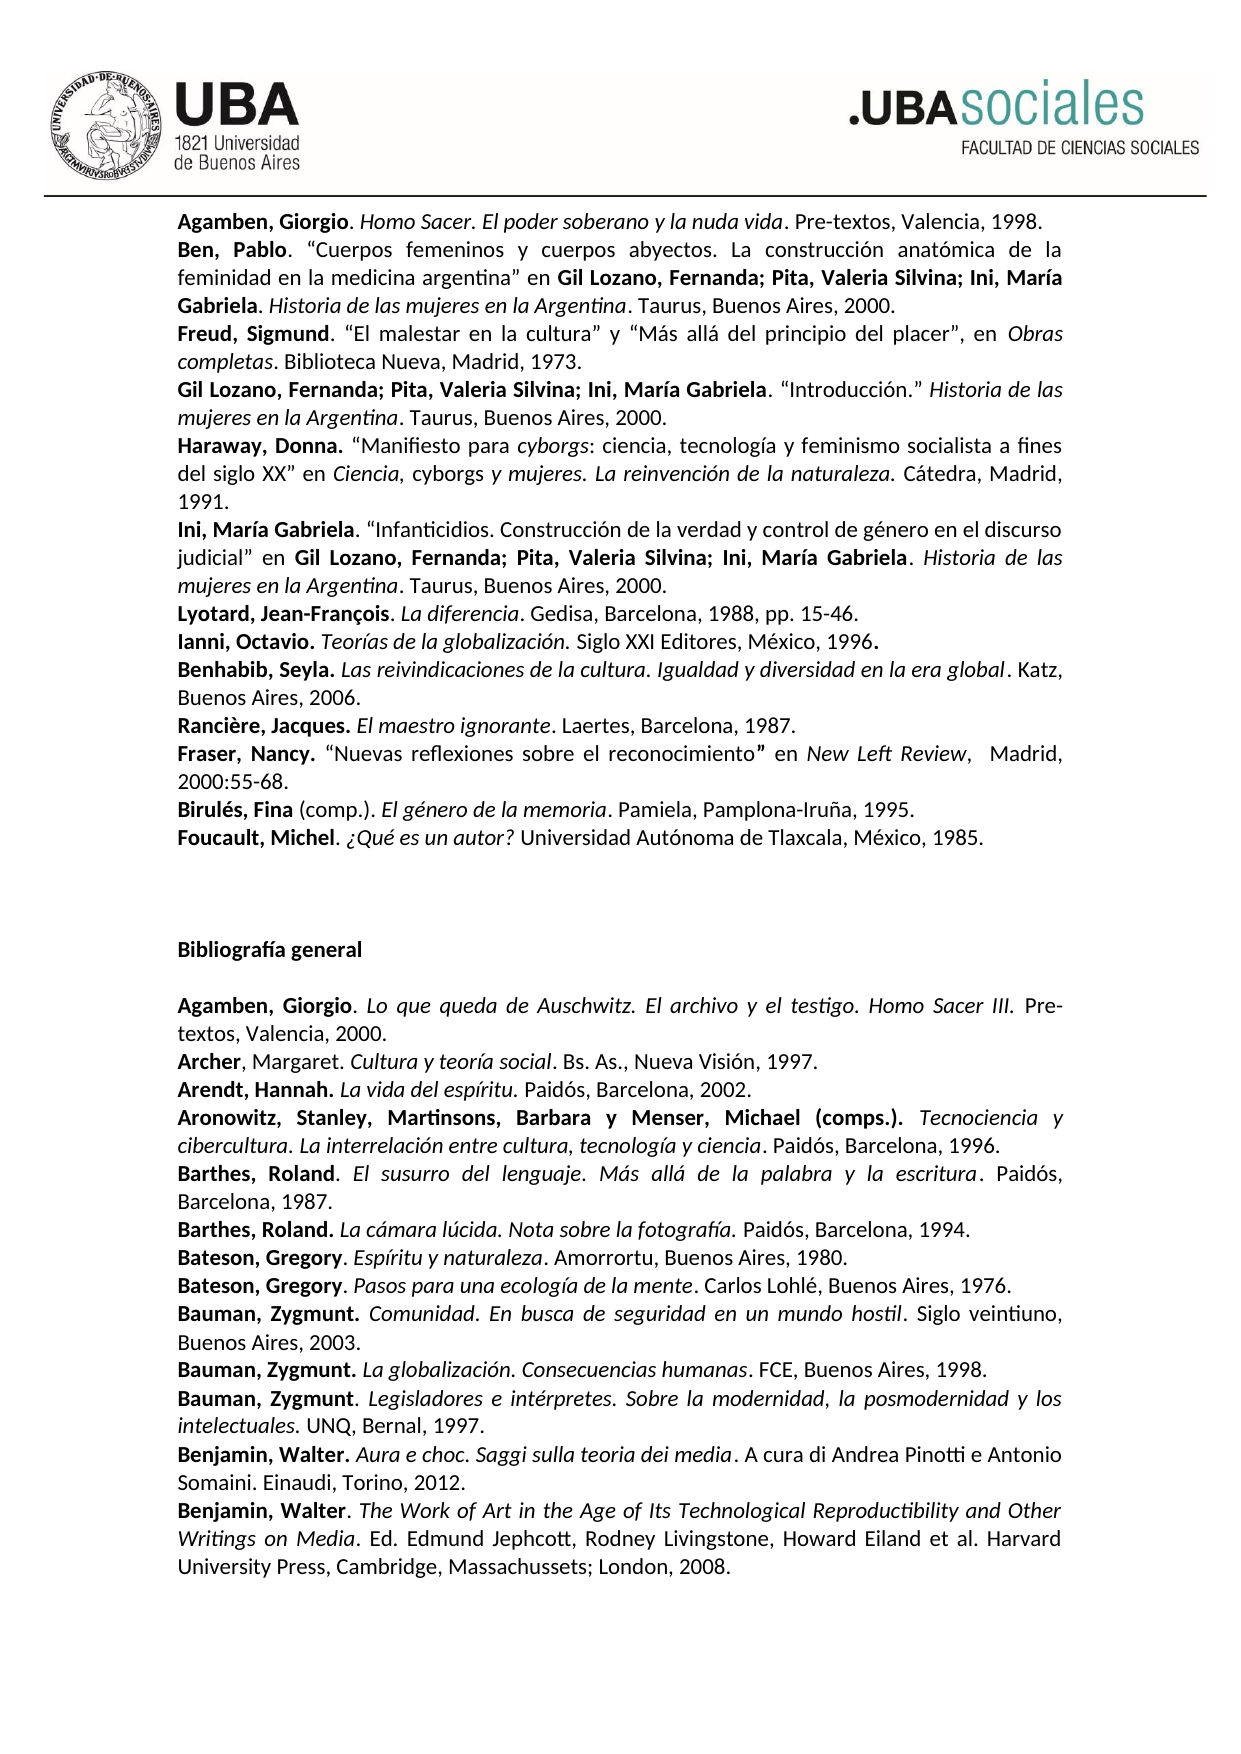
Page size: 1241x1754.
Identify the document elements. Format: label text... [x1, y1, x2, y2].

text Barthes, Roland. El susurro del lenguaje. Más allá de la palabra y la escritura. Paidós, Barcelona, 1987. [177, 1159, 1063, 1216]
text Benhabib, Seyla. Las reivindicaciones de la cultura. Igualdad y diversidad en la era global. Katz, Buenos Aires, 2006. [177, 655, 1063, 711]
text Foucault, Michel. ¿Qué es un autor? Universidad Autónoma de Tlaxcala, México, 1985. [177, 823, 1063, 851]
text Aronowitz, Stanley, Martinsons, Barbara y Menser, Michael (comps.). Tecnociencia y cibercultura. La interrelación entre cultura, tecnología y ciencia. Paidós, Barcelona, 1996. [177, 1103, 1063, 1159]
text Arendt, Hannah. La vida del espíritu. Paidós, Barcelona, 2002. [177, 1075, 1063, 1103]
text Bauman, Zygmunt. La globalización. Consecuencias humanas. FCE, Buenos Aires, 1998. [177, 1356, 1063, 1384]
text Benjamin, Walter. The Work of Art in the Age of Its Technological Reproductibility and Other Writings on Media. Ed. Edmund Jephcott, Rodney Livingstone, Howard Eiland et al. Harvard University Press, Cambridge, Massachussets; London, 2008. [177, 1496, 1063, 1580]
picture [43, 71, 1207, 197]
text Bauman, Zygmunt. Comunidad. En busca de seguridad en un mundo hostil. Siglo veintiuno, Buenos Aires, 2003. [177, 1299, 1063, 1356]
text Ianni, Octavio. Teorías de la globalización. Siglo XXI Editores, México, 1996. [177, 627, 1063, 655]
text Bateson, Gregory. Espíritu y naturaleza. Amorrortu, Buenos Aires, 1980. [177, 1243, 1063, 1272]
text Bibliografía general [177, 935, 1063, 963]
text Archer, Margaret. Cultura y teoría social. Bs. As., Nueva Visión, 1997. [177, 1047, 1063, 1075]
text Fraser, Nancy. “Nuevas reflexiones sobre el reconocimiento” en New Left Review, Madrid, 2000:55-68. [177, 739, 1063, 795]
text Lyotard, Jean-François. La diferencia. Gedisa, Barcelona, 1988, pp. 15-46. [177, 599, 1063, 627]
text Freud, Sigmund. “El malestar en la cultura” y “Más allá del principio del placer”, en Obras completas. Biblioteca Nueva, Madrid, 1973. [177, 319, 1063, 375]
text Haraway, Donna. “Manifiesto para cyborgs: ciencia, tecnología y feminismo socialista a fines del siglo XX” en Ciencia, cyborgs y mujeres. La reinvención de la naturaleza. Cátedra, Madrid, 1991. [177, 431, 1063, 515]
text Agamben, Giorgio. Lo que queda de Auschwitz. El archivo y el testigo. Homo Sacer III. Pre-textos, Valencia, 2000. [177, 991, 1063, 1047]
text Rancière, Jacques. El maestro ignorante. Laertes, Barcelona, 1987. [177, 711, 1063, 739]
text Ini, María Gabriela. “Infanticidios. Construcción de la verdad y control de género en el discurso judicial” en Gil Lozano, Fernanda; Pita, Valeria Silvina; Ini, María Gabriela. Historia de las mujeres en la Argentina. Taurus, Buenos Aires, 2000. [177, 515, 1063, 599]
text Birulés, Fina (comp.). El género de la memoria. Pamiela, Pamplona-Iruña, 1995. [177, 795, 1063, 823]
text Gil Lozano, Fernanda; Pita, Valeria Silvina; Ini, María Gabriela. “Introducción.” Historia de las mujeres en la Argentina. Taurus, Buenos Aires, 2000. [177, 375, 1063, 431]
text Ben, Pablo. “Cuerpos femeninos y cuerpos abyectos. La construcción anatómica de la feminidad en la medicina argentina” en Gil Lozano, Fernanda; Pita, Valeria Silvina; Ini, María Gabriela. Historia de las mujeres en la Argentina. Taurus, Buenos Aires, 2000. [177, 235, 1063, 319]
text Bateson, Gregory. Pasos para una ecología de la mente. Carlos Lohlé, Buenos Aires, 1976. [177, 1272, 1063, 1299]
text Agamben, Giorgio. Homo Sacer. El poder soberano y la nuda vida. Pre-textos, Valencia, 1998. [177, 207, 1063, 235]
text Barthes, Roland. La cámara lúcida. Nota sobre la fotografía. Paidós, Barcelona, 1994. [177, 1216, 1063, 1243]
text Benjamin, Walter. Aura e choc. Saggi sulla teoria dei media. A cura di Andrea Pinotti e Antonio Somaini. Einaudi, Torino, 2012. [177, 1440, 1063, 1496]
text Bauman, Zygmunt. Legisladores e intérpretes. Sobre la modernidad, la posmodernidad y los intelectuales. UNQ, Bernal, 1997. [177, 1384, 1063, 1440]
